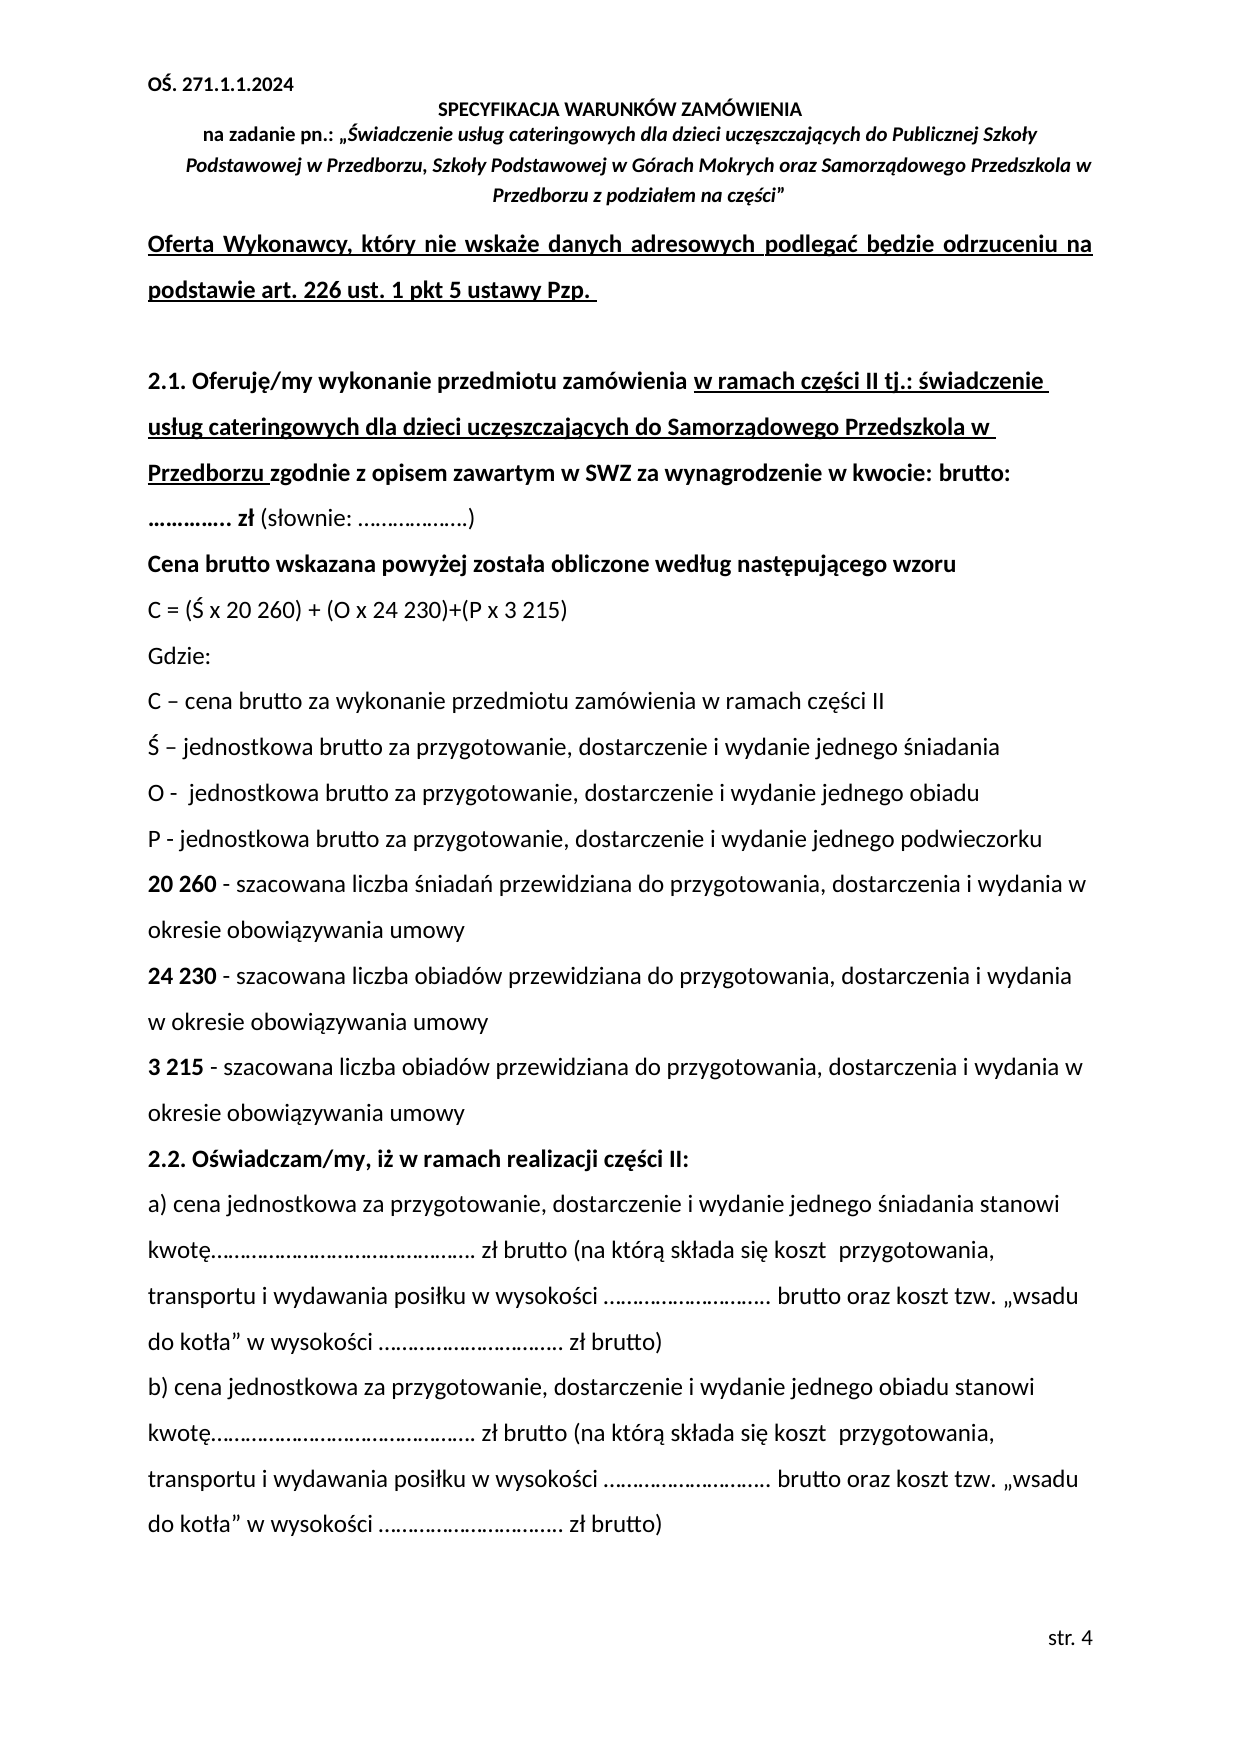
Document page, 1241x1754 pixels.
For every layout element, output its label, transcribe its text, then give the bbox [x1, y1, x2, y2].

text Gdzie: [148, 640, 1092, 670]
text P - jednostkowa brutto za przygotowanie, dostarczenie i wydanie jednego podwieczorku [148, 823, 1092, 853]
text Ś – jednostkowa brutto za przygotowanie, dostarczenie i wydanie jednego śniadania [148, 731, 1092, 762]
text C = (Ś x 20 260) + (O x 24 230)+(P x 3 215) [148, 594, 1092, 624]
text 24 230 - szacowana liczba obiadów przewidziana do przygotowania, dostarczenia i wydania w okresie obowiązywania umowy [148, 960, 1092, 1036]
text 2.1. Oferuję/my wykonanie przedmiotu zamówienia w ramach części II tj.: świadczenie usług cateringowych dla dzieci uczęszczających do Samorządowego Przedszkola w Przedborzu zgodnie z opisem zawartym w SWZ za wynagrodzenie w kwocie: brutto: ………….. zł (słownie: ……………….) [148, 365, 1092, 533]
text O - jednostkowa brutto za przygotowanie, dostarczenie i wydanie jednego obiadu [148, 777, 1092, 807]
text 3 215 - szacowana liczba obiadów przewidziana do przygotowania, dostarczenia i wydania w okresie obowiązywania umowy [148, 1051, 1092, 1128]
text C – cena brutto za wykonanie przedmiotu zamówienia w ramach części II [148, 686, 1092, 716]
text Oferta Wykonawcy, który nie wskaże danych adresowych podlegać będzie odrzuceniu na podstawie art. 226 ust. 1 pkt 5 ustawy Pzp. [148, 228, 1092, 254]
text Oferta Wykonawcy, który nie wskaże danych adresowych podlegać będzie odrzuceniu na podstawie art. 226 ust. 1 pkt 5 ustawy Pzp. [148, 255, 1092, 304]
text b) cena jednostkowa za przygotowanie, dostarczenie i wydanie jednego obiadu stanowi kwotę………………………………………. zł brutto (na którą składa się koszt przygotowania, transportu i wydawania posiłku w wysokości ……………………….. brutto oraz koszt tzw. „wsadu do kotła” w wysokości ………………………….. zł brutto) [148, 1371, 1092, 1539]
text 20 260 - szacowana liczba śniadań przewidziana do przygotowania, dostarczenia i wydania w okresie obowiązywania umowy [148, 868, 1092, 945]
text a) cena jednostkowa za przygotowanie, dostarczenie i wydanie jednego śniadania stanowi kwotę………………………………………. zł brutto (na którą składa się koszt przygotowania, transportu i wydawania posiłku w wysokości ……………………….. brutto oraz koszt tzw. „wsadu do kotła” w wysokości ………………………….. zł brutto) [148, 1188, 1092, 1356]
text Cena brutto wskazana powyżej została obliczone według następującego wzoru [148, 548, 1092, 579]
text 2.2. Oświadczam/my, iż w ramach realizacji części II: [148, 1143, 1092, 1173]
